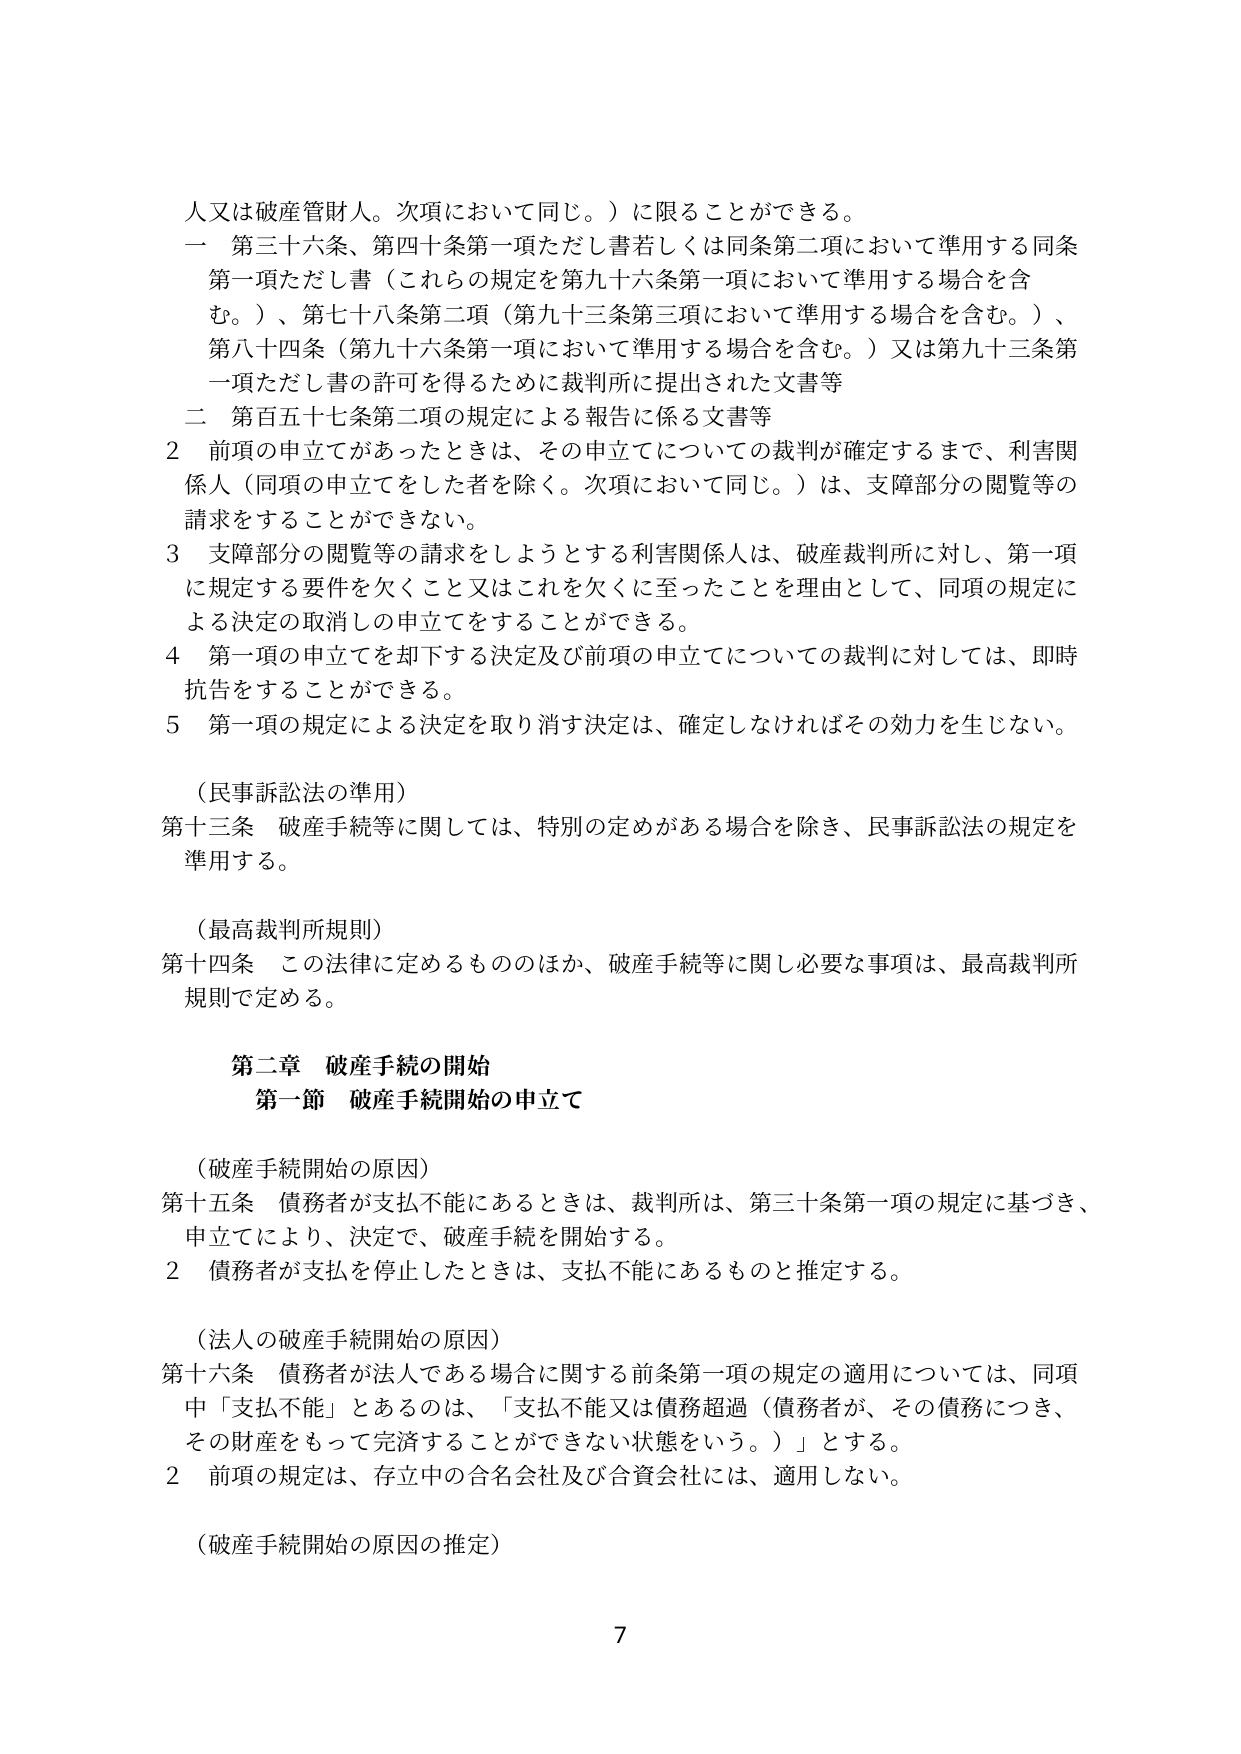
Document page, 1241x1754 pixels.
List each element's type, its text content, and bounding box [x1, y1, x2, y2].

text ２ 債務者が支払を停止したときは、支払不能にあるものと推定する。 [161, 1253, 1079, 1287]
text ２ 前項の規定は、存立中の合名会社及び合資会社には、適用しない。 [161, 1458, 1079, 1492]
text （法人の破産手続開始の原因） [184, 1321, 1079, 1355]
text 第十六条 債務者が法人である場合に関する前条第一項の規定の適用については、同項中「支払不能」とあるのは、「支払不能又は債務超過（債務者が、その債務につき、その財産をもって完済することができない状態をいう。）」とする。 [161, 1355, 1079, 1458]
text 第十五条 債務者が支払不能にあるときは、裁判所は、第三十条第一項の規定に基づき、申立てにより、決定で、破産手続を開始する。 [161, 1184, 1079, 1253]
text （最高裁判所規則） [184, 911, 1079, 945]
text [161, 194, 1079, 228]
text 二 第百五十七条第二項の規定による報告に係る文書等 [184, 399, 1079, 433]
text 第二章 破産手続の開始 [230, 1048, 1079, 1082]
text ２ 前項の申立てがあったときは、その申立てについての裁判が確定するまで、利害関係人（同項の申立てをした者を除く。次項において同じ。）は、支障部分の閲覧等の請求をすることができない。 [161, 433, 1079, 535]
text ５ 第一項の規定による決定を取り消す決定は、確定しなければその効力を生じない。 [161, 706, 1079, 740]
text 第十四条 この法律に定めるもののほか、破産手続等に関し必要な事項は、最高裁判所規則で定める。 [161, 945, 1079, 1014]
text （民事訴訟法の準用） [184, 774, 1079, 809]
text ３ 支障部分の閲覧等の請求をしようとする利害関係人は、破産裁判所に対し、第一項に規定する要件を欠くこと又はこれを欠くに至ったことを理由として、同項の規定による決定の取消しの申立てをすることができる。 [161, 535, 1079, 638]
text 第一節 破産手続開始の申立て [253, 1082, 1079, 1116]
text （破産手続開始の原因の推定） [184, 1526, 1079, 1560]
text 一 第三十六条、第四十条第一項ただし書若しくは同条第二項において準用する同条第一項ただし書（これらの規定を第九十六条第一項において準用する場合を含む。）、第七十八条第二項（第九十三条第三項において準用する場合を含む。）、第八十四条（第九十六条第一項において準用する場合を含む。）又は第九十三条第一項ただし書の許可を得るために裁判所に提出された文書等 [184, 228, 1079, 399]
text 第十三条 破産手続等に関しては、特別の定めがある場合を除き、民事訴訟法の規定を準用する。 [161, 809, 1079, 877]
text ４ 第一項の申立てを却下する決定及び前項の申立てについての裁判に対しては、即時抗告をすることができる。 [161, 638, 1079, 706]
text （破産手続開始の原因） [184, 1150, 1079, 1184]
